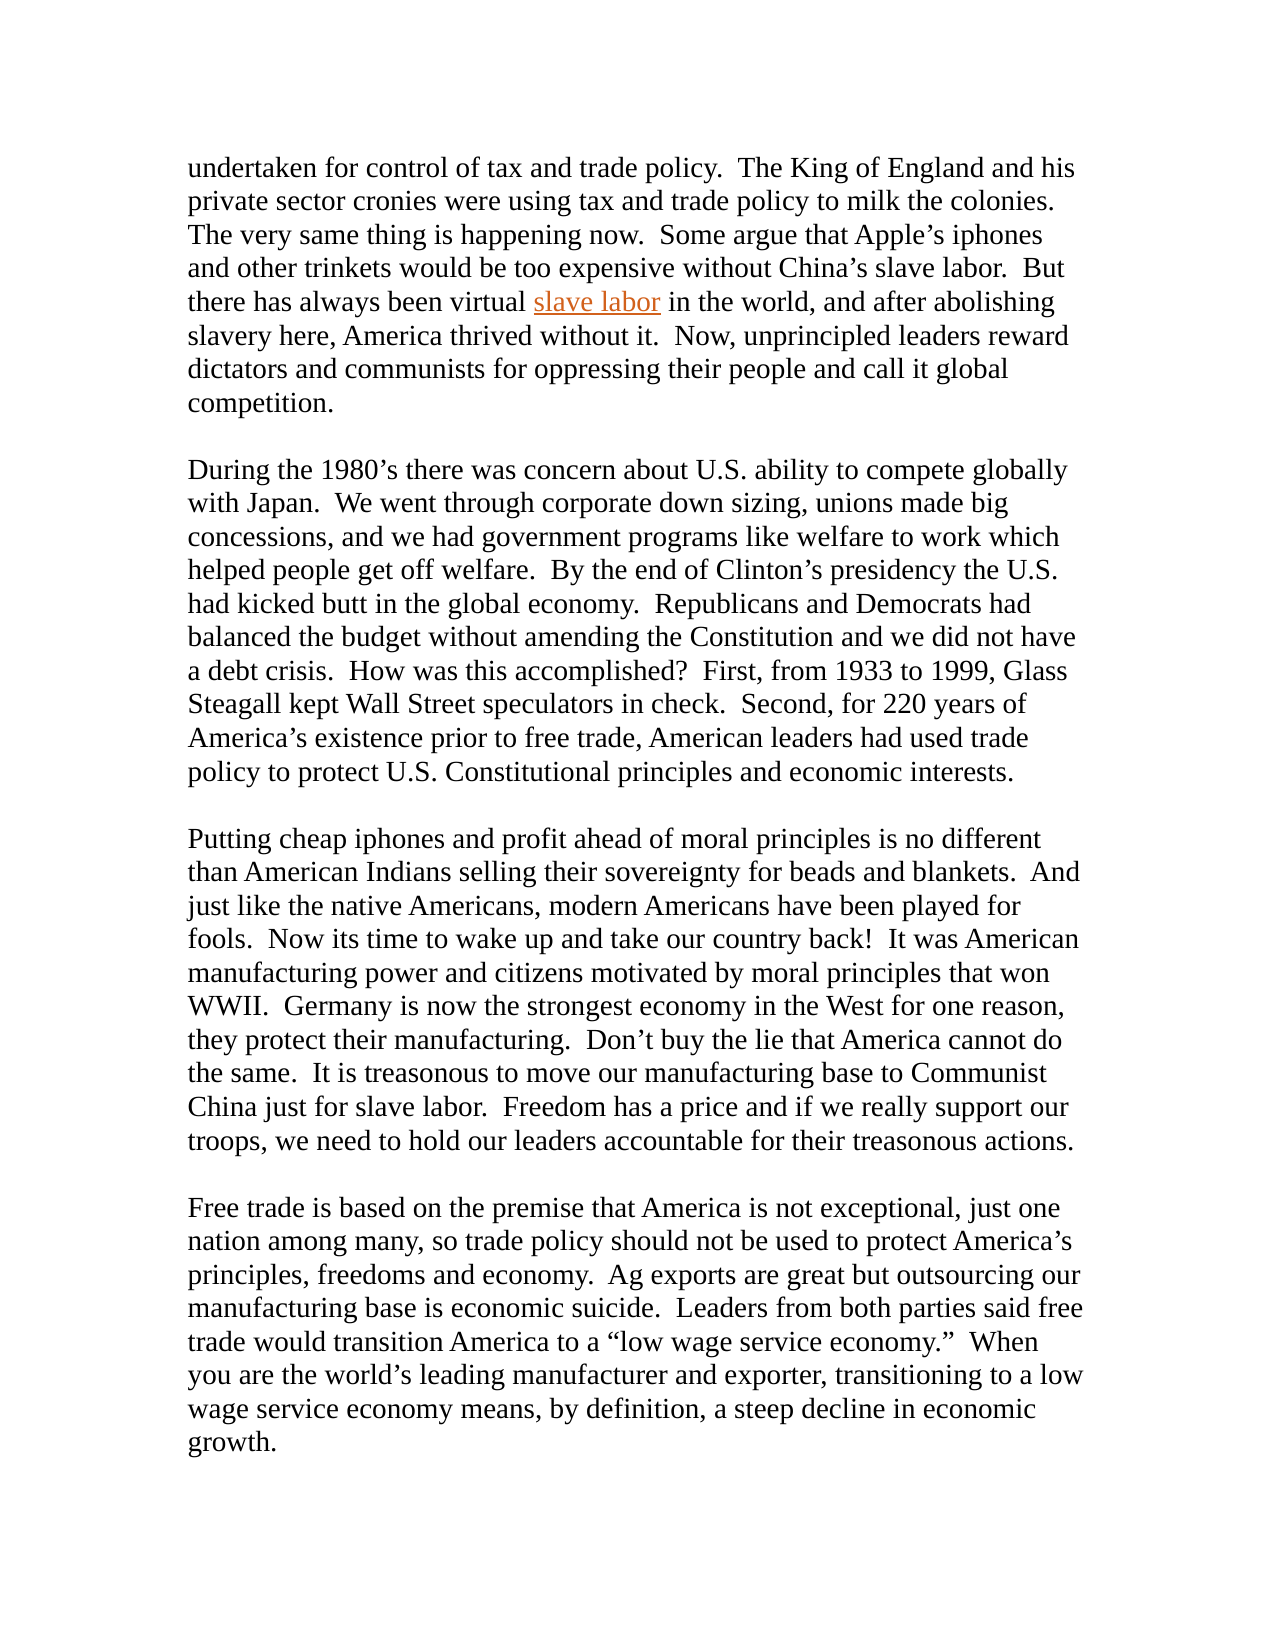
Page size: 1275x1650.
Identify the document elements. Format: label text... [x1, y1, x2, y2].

text During the 1980’s there was concern about U.S. ability to compete globally with Japan. We went through corporate down sizing, unions made big concessions, and we had government programs like welfare to work which helped people get off welfare. By the end of Clinton’s presidency the U.S. had kicked butt in the global economy. Republicans and Democrats had balanced the budget without amending the Constitution and we did not have a debt crisis. How was this accomplished? First, from 1933 to 1999, Glass Steagall kept Wall Street speculators in check. Second, for 220 years of America’s existence prior to free trade, American leaders had used trade policy to protect U.S. Constitutional principles and economic interests. [187, 452, 1087, 787]
text Free trade is based on the premise that America is not exceptional, just one nation among many, so trade policy should not be used to protect America’s principles, freedoms and economy. Ag exports are great but outsourcing our manufacturing base is economic suicide. Leaders from both parties said free trade would transition America to a “low wage service economy.” When you are the world’s leading manufacturer and exporter, transitioning to a low wage service economy means, by definition, a steep decline in economic growth. [187, 1190, 1087, 1458]
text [187, 150, 1087, 418]
text Putting cheap iphones and profit ahead of moral principles is no different than American Indians selling their sovereignty for beads and blankets. And just like the native Americans, modern Americans have been played for fools. Now its time to wake up and take our country back! It was American manufacturing power and citizens motivated by moral principles that won WWII. Germany is now the strongest economy in the West for one reason, they protect their manufacturing. Don’t buy the lie that America cannot do the same. It is treasonous to move our manufacturing base to Communist China just for slave labor. Freedom has a price and if we really support our troops, we need to hold our leaders accountable for their treasonous actions. [187, 821, 1087, 1156]
